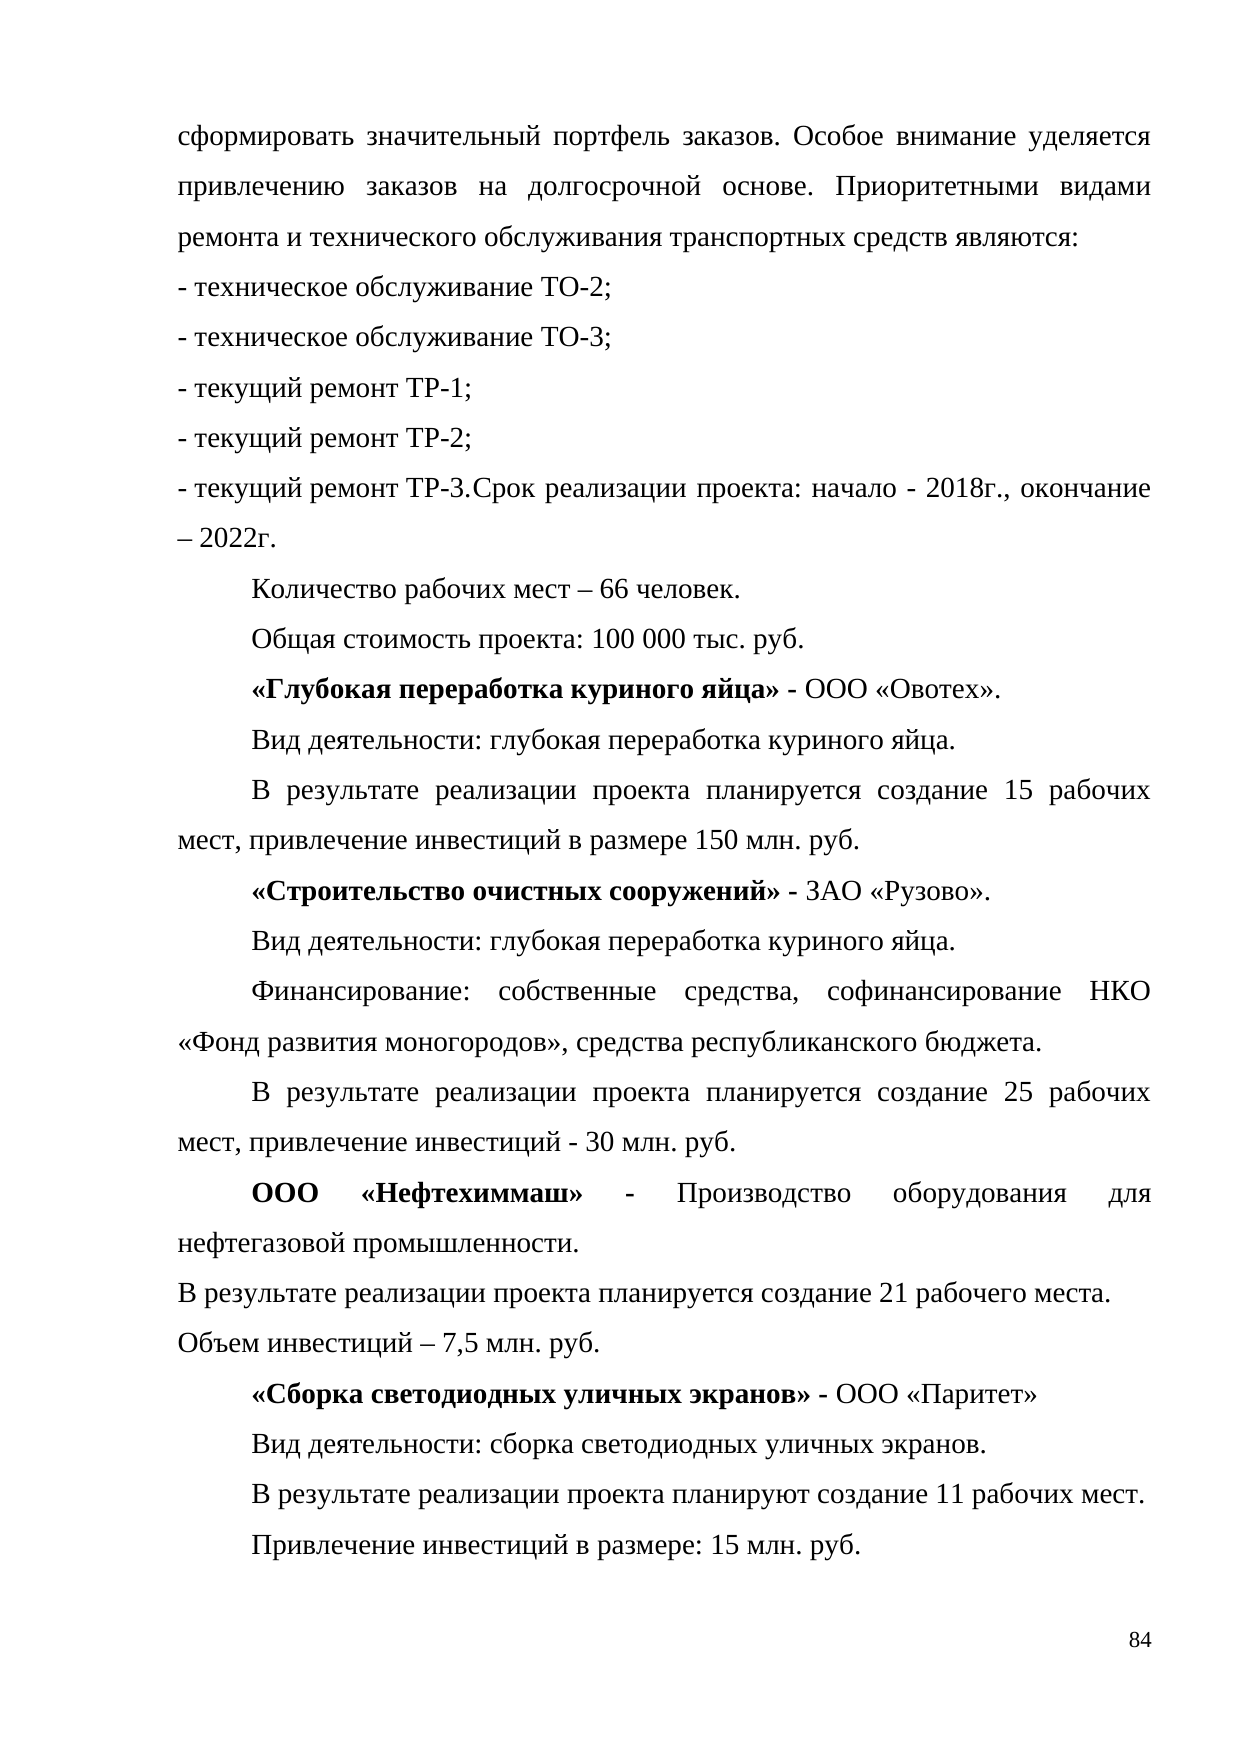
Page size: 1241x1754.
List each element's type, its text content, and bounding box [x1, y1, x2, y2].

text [177, 118, 1152, 252]
text «Сборка светодиодных уличных экранов» - ООО «Паритет» [177, 1376, 1152, 1409]
text Привлечение инвестиций в размере: 15 млн. руб. [177, 1527, 1152, 1560]
text Объем инвестиций – 7,5 млн. руб. [177, 1326, 1152, 1359]
text «Глубокая переработка куриного яйца» - ООО «Овотех». [177, 672, 1152, 705]
list ООО «Нефтехиммаш» - Производство оборудования для нефтегазовой промышленности. [177, 1175, 1152, 1258]
text В результате реализации проекта планируют создание 11 рабочих мест. [177, 1477, 1152, 1510]
text - техническое обслуживание ТО-3; [177, 319, 1152, 353]
text «Строительство очистных сооружений» - ЗАО «Рузово». [177, 873, 1152, 906]
text Вид деятельности: глубокая переработка куриного яйца. [177, 923, 1152, 957]
text - текущий ремонт ТР-2; [177, 420, 1152, 453]
text Финансирование: собственные средства, софинансирование НКО «Фонд развития моногородов», средства республиканского бюджета. [177, 973, 1152, 1057]
text - техническое обслуживание ТО-2; [177, 269, 1152, 303]
text Общая стоимость проекта: 100 000 тыс. руб. [177, 621, 1152, 655]
text В результате реализации проекта планируется создание 15 рабочих мест, привлечение инвестиций в размере 150 млн. руб. [177, 772, 1152, 856]
text В результате реализации проекта планируется создание 25 рабочих мест, привлечение инвестиций - 30 млн. руб. [177, 1074, 1152, 1158]
text - текущий ремонт ТР-1; [177, 370, 1152, 403]
text Вид деятельности: сборка светодиодных уличных экранов. [177, 1426, 1152, 1460]
text Вид деятельности: глубокая переработка куриного яйца. [177, 722, 1152, 755]
text В результате реализации проекта планируется создание 21 рабочего места. [177, 1275, 1152, 1309]
text Количество рабочих мест – 66 человек. [177, 571, 1152, 604]
text - текущий ремонт ТР-3. Срок реализации проекта: начало - 2018г., окончание – 2022г. [177, 470, 1152, 554]
